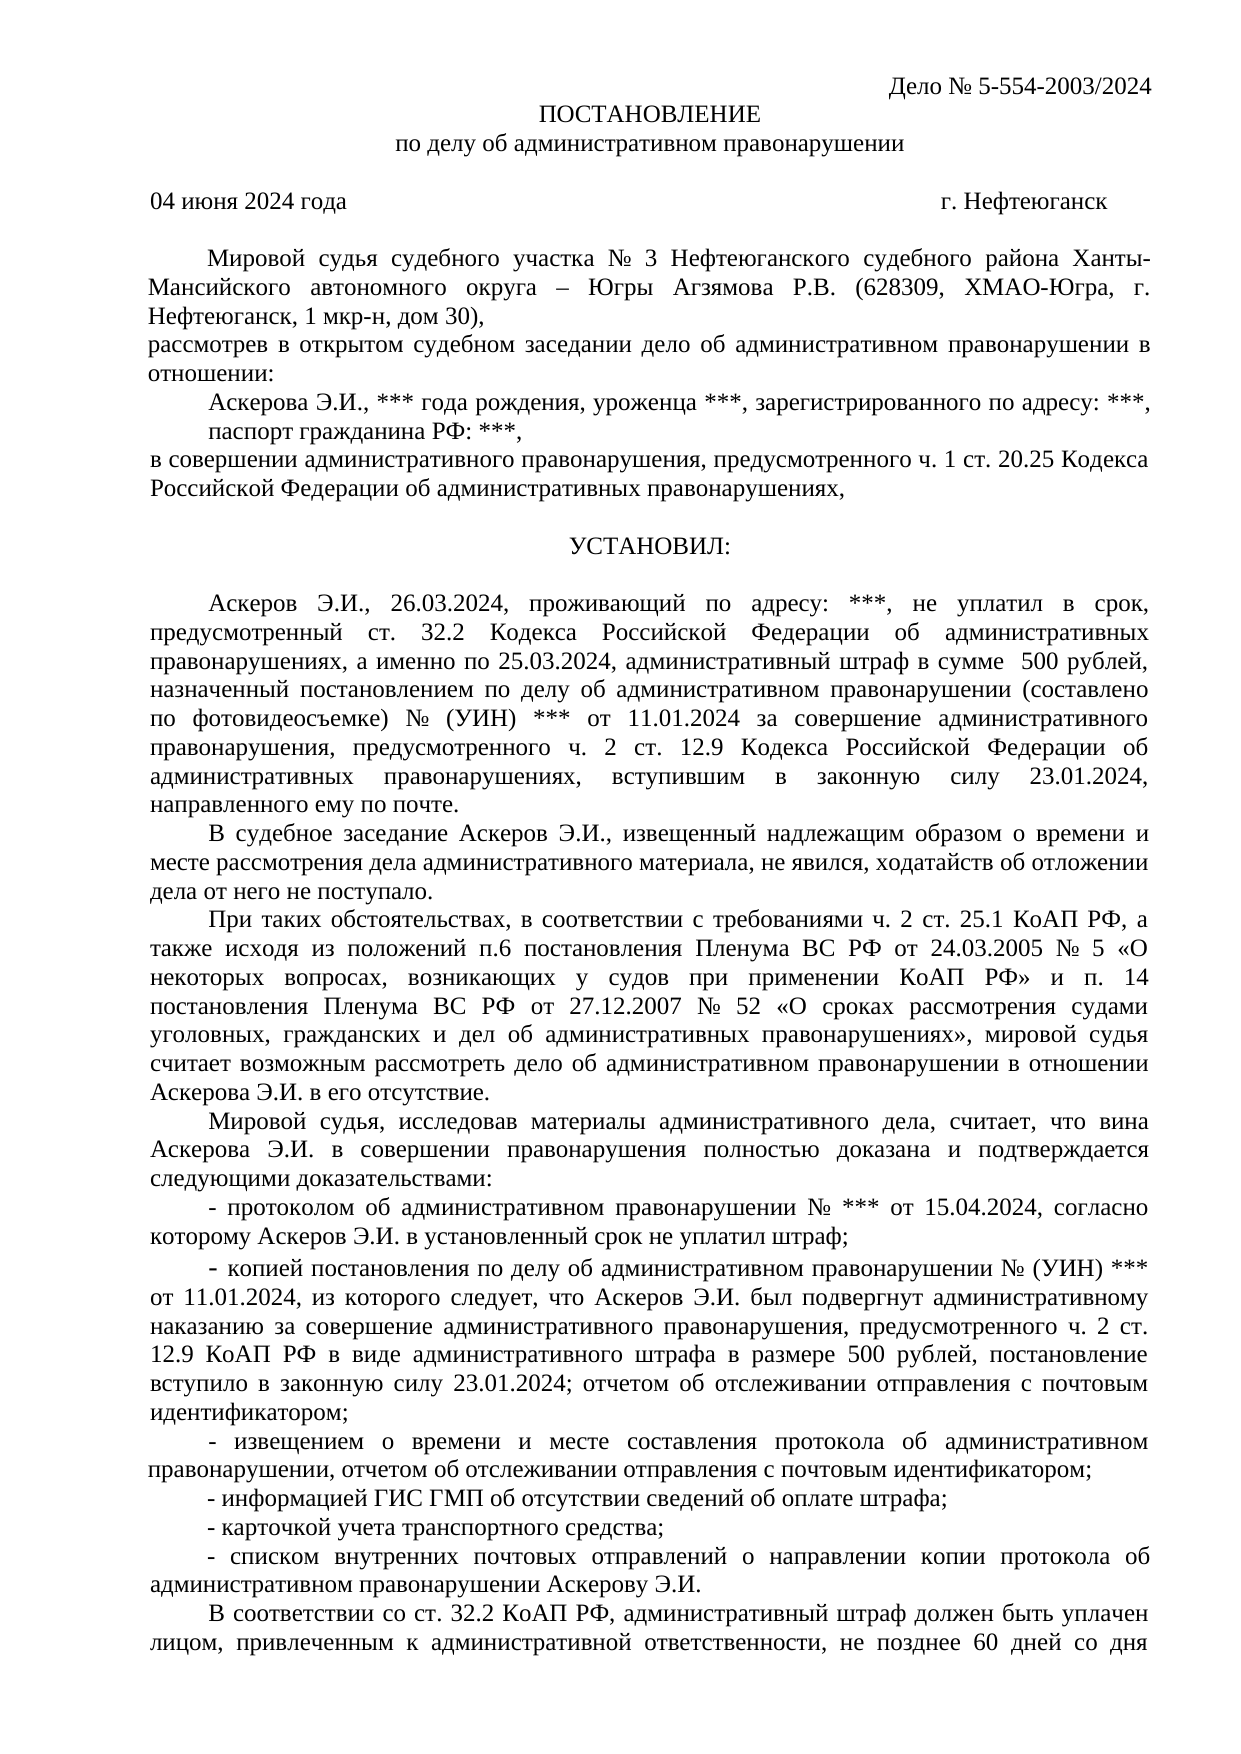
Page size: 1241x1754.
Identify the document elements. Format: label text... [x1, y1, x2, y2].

text - информацией ГИС ГМП об отсутствии сведений об оплате штрафа; [150, 1483, 1149, 1512]
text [150, 1598, 1149, 1656]
text - списком внутренних почтовых отправлений о направлении копии протокола об административном правонарушении Аскерову Э.И. [150, 1541, 1152, 1598]
text При таких обстоятельствах, в соответствии с требованиями ч. 2 ст. 25.1 КоАП РФ, а также исходя из положений п.6 постановления Пленума ВС РФ от 24.03.2005 № 5 «О некоторых вопросах, возникающих у судов при применении КоАП РФ» и п. 14 постановления Пленума ВС РФ от 27.12.2007 № 52 «О сроках рассмотрения судами уголовных, гражданских и дел об административных правонарушениях», мировой судья считает возможным рассмотреть дело об административном правонарушении в отношении Аскерова Э.И. в его отсутствие. [150, 904, 1149, 1106]
text рассмотрев в открытом судебном заседании дело об административном правонарушении в отношении: [148, 329, 1152, 387]
title по делу об административном правонарушении [82, 128, 1152, 157]
title ПОСТАНОВЛЕНИЕ [82, 99, 1152, 128]
text - извещением о времени и месте составления протокола об административном правонарушении, отчетом об отслеживании отправления с почтовым идентификатором; [148, 1426, 1149, 1483]
text - карточкой учета транспортного средства; [148, 1512, 1149, 1541]
text Аскерова Э.И., *** года рождения, уроженца ***, зарегистрированного по адресу: ***, паспорт гражданина РФ: ***, [208, 387, 1152, 444]
list копией постановления по делу об административном правонарушении № (УИН) *** от 11.01.2024, из которого следует, что Аскеров Э.И. был подвергнут административному наказанию за совершение административного правонарушения, предусмотренного ч. 2 ст. 12.9 КоАП РФ в виде административного штрафа в размере 500 рублей, постановление вступило в законную силу 23.01.2024; отчетом об отслеживании отправления с почтовым идентификатором; [150, 1249, 1149, 1426]
text УСТАНОВИЛ: [148, 531, 1152, 559]
text Аскеров Э.И., 26.03.2024, проживающий по адресу: ***, не уплатил в срок, предусмотренный ст. 32.2 Кодекса Российской Федерации об административных правонарушениях, а именно по 25.03.2024, административный штраф в сумме 500 рублей, назначенный постановлением по делу об административном правонарушении (составлено по фотовидеосъемке) № (УИН) *** от 11.01.2024 за совершение административного правонарушения, предусмотренного ч. 2 ст. 12.9 Кодекса Российской Федерации об административных правонарушениях, вступившим в законную силу 23.01.2024, направленного ему по почте. [150, 588, 1149, 818]
text В судебное заседание Аскеров Э.И., извещенный надлежащим образом о времени и месте рассмотрения дела административного материала, не явился, ходатайств об отложении дела от него не поступало. [150, 818, 1149, 904]
text в совершении административного правонарушения, предусмотренного ч. 1 ст. 20.25 Кодекса Российской Федерации об административных правонарушениях, [150, 444, 1149, 502]
text 04 июня 2024 года г. Нефтеюганск [150, 186, 1152, 214]
text Мировой судья судебного участка № 3 Нефтеюганского судебного района Ханты-Мансийского автономного округа – Югры Агзямова Р.В. (628309, ХМАО-Югра, г. Нефтеюганск, 1 мкр-н, дом 30), [148, 243, 1152, 329]
text - протоколом об административном правонарушении № *** от 15.04.2024, согласно которому Аскеров Э.И. в установленный срок не уплатил штраф; [150, 1192, 1149, 1249]
title Дело № 5-554-2003/2024 [82, 71, 1152, 99]
text Мировой судья, исследовав материалы административного дела, считает, что вина Аскерова Э.И. в совершении правонарушения полностью доказана и подтверждается следующими доказательствами: [150, 1106, 1149, 1192]
